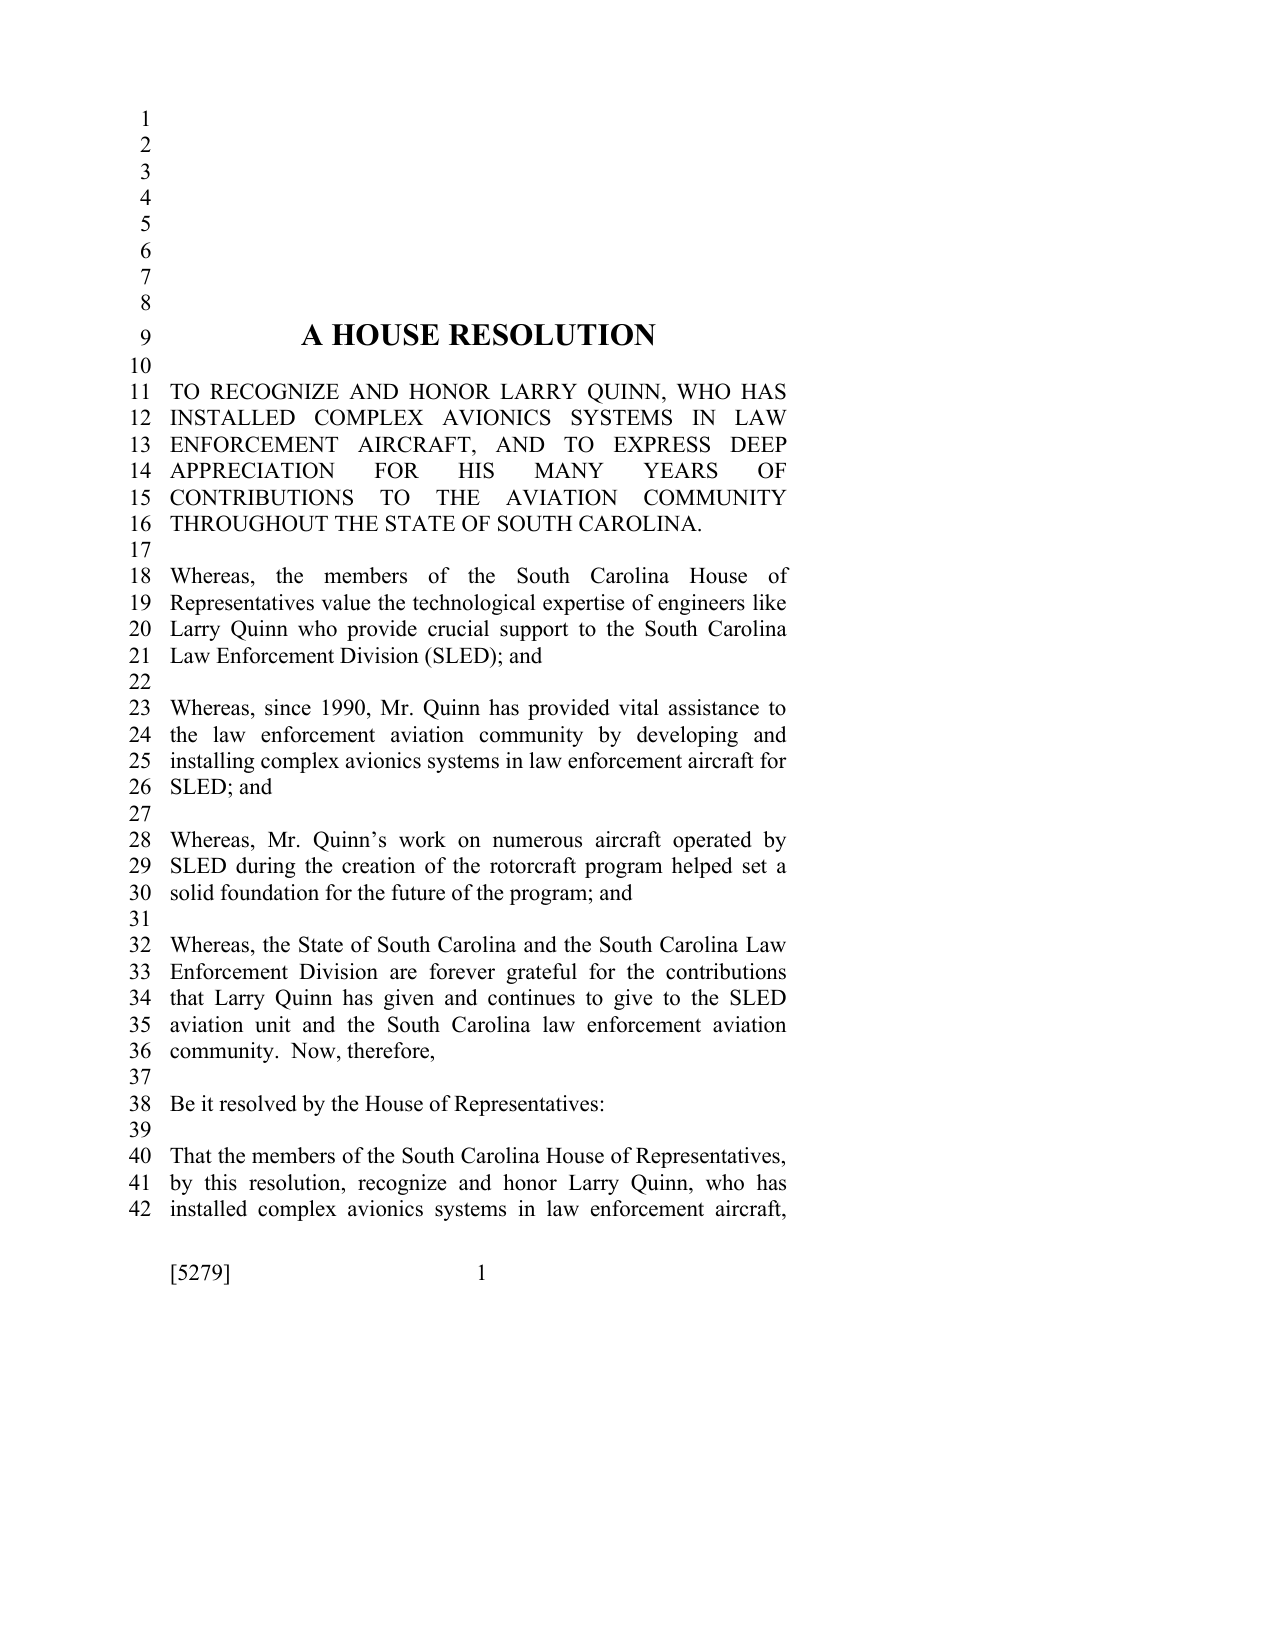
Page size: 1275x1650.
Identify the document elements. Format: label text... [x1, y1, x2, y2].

text Whereas, the State of South Carolina and the South Carolina Law Enforcement Division are forever grateful for the contributions that Larry Quinn has given and continues to give to the SLED aviation unit and the South Carolina law enforcement aviation community. Now, therefore, [169, 932, 787, 1063]
text Be it resolved by the House of Representatives: [169, 1090, 787, 1116]
text TO RECOGNIZE AND HONOR LARRY QUINN, WHO HAS INSTALLED COMPLEX AVIONICS SYSTEMS IN LAW ENFORCEMENT AIRCRAFT, AND TO EXPRESS DEEP APPRECIATION FOR HIS MANY YEARS OF CONTRIBUTIONS TO THE AVIATION COMMUNITY THROUGHOUT THE STATE OF SOUTH CAROLINA. [169, 378, 787, 536]
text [169, 1142, 787, 1221]
text Whereas, Mr. Quinn’s work on numerous aircraft operated by SLED during the creation of the rotorcraft program helped set a solid foundation for the future of the program; and [169, 826, 787, 905]
text Whereas, the members of the South Carolina House of Representatives value the technological expertise of engineers like Larry Quinn who provide crucial support to the South Carolina Law Enforcement Division (SLED); and [169, 563, 787, 668]
text A HOUSE RESOLUTION [169, 316, 787, 352]
text Whereas, since 1990, Mr. Quinn has provided vital assistance to the law enforcement aviation community by developing and installing complex avionics systems in law enforcement aircraft for SLED; and [169, 694, 787, 800]
